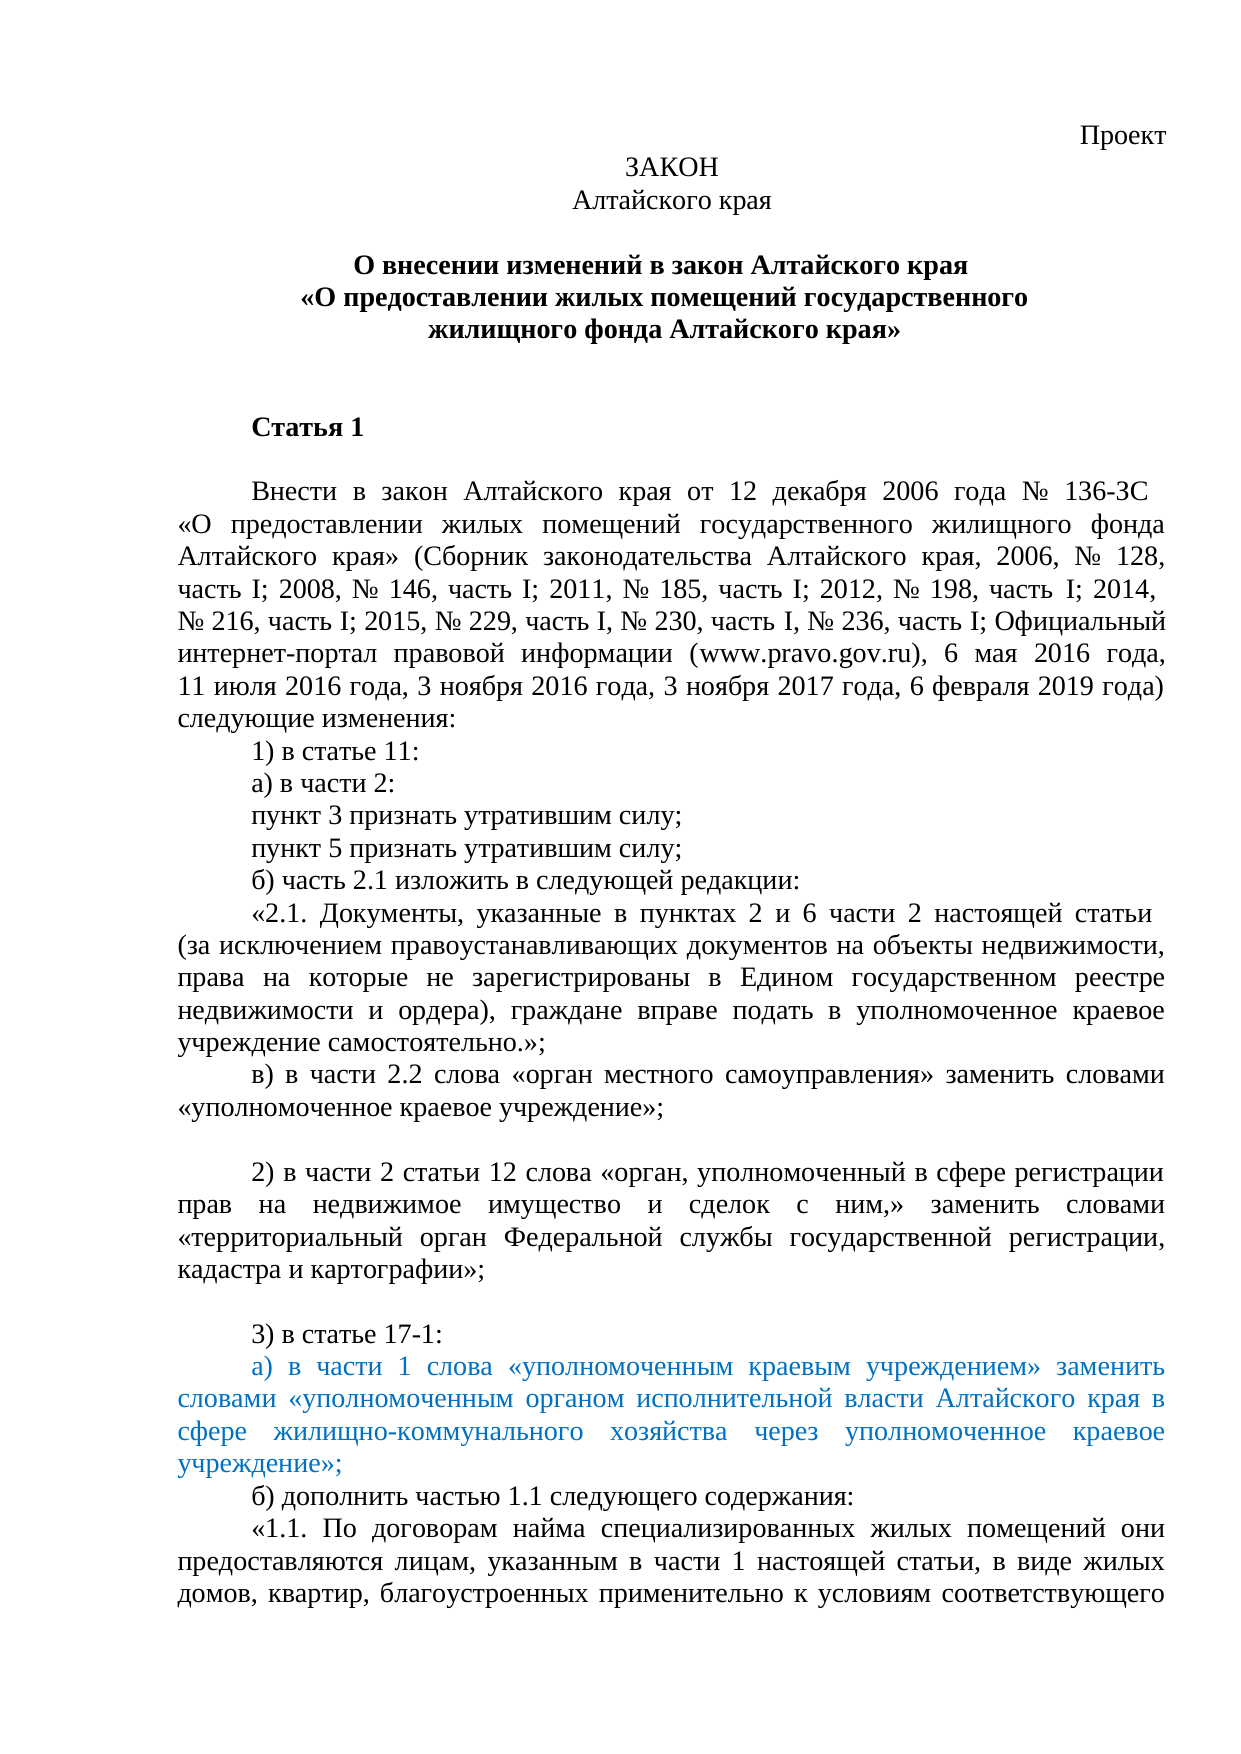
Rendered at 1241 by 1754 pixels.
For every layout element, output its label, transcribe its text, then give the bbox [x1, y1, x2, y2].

text Внести в закон Алтайского края от 12 декабря 2006 года № 136-ЗС «О предоставлении жилых помещений государственного жилищного фонда Алтайского края» (Сборник законодательства Алтайского края, 2006, № 128, часть I; 2008, № 146, часть I; 2011, № 185, часть I; 2012, № 198, часть I; 2014, № 216, часть I; 2015, № 229, часть I, № 230, часть I, № 236, часть I; Официальный интернет-портал правовой информации (www.pravo.gov.ru), 6 мая 2016 года, 11 июля 2016 года, 3 ноября 2016 года, 3 ноября 2017 года, 6 февраля 2019 года) следующие изменения: [177, 474, 1166, 734]
text а) в части 1 слова «уполномоченным краевым учреждением» заменить словами «уполномоченным органом исполнительной власти Алтайского края в сфере жилищно-коммунального хозяйства через уполномоченное краевое учреждение»; [177, 1349, 1166, 1479]
text 2) в части 2 статьи 12 слова «орган, уполномоченный в сфере регистрации прав на недвижимое имущество и сделок с ним,» заменить словами «территориальный орган Федеральной службы государственной регистрации, кадастра и картографии»; [177, 1155, 1166, 1284]
text Статья 1 [177, 410, 1166, 442]
text в) в части 2.2 слова «орган местного самоуправления» заменить словами «уполномоченное краевое учреждение»; [177, 1058, 1166, 1122]
text Алтайского края [266, 183, 1078, 215]
text б) дополнить частью 1.1 следующего содержания: [177, 1479, 1166, 1511]
text «2.1. Документы, указанные в пунктах 2 и 6 части 2 настоящей статьи (за исключением правоустанавливающих документов на объекты недвижимости, права на которые не зарегистрированы в Едином государственном реестре недвижимости и ордера), граждане вправе подать в уполномоченное краевое учреждение самостоятельно.»; [177, 896, 1166, 1058]
text 3) в статье 17-1: [177, 1317, 1166, 1349]
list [177, 1511, 1166, 1608]
text ЗАКОН [266, 151, 1078, 183]
text а) в части 2: [177, 766, 1166, 798]
text Проект [177, 118, 1166, 151]
text пункт 5 признать утратившим силу; [177, 831, 1166, 863]
text пункт 3 признать утратившим силу; [177, 798, 1166, 831]
text б) часть 2.1 изложить в следующей редакции: [177, 863, 1166, 896]
subtitle О внесении изменений в закон Алтайского края «О предоставлении жилых помещений государственного жилищного фонда Алтайского края» [251, 248, 1078, 345]
text 1) в статье 11: [251, 734, 1166, 766]
